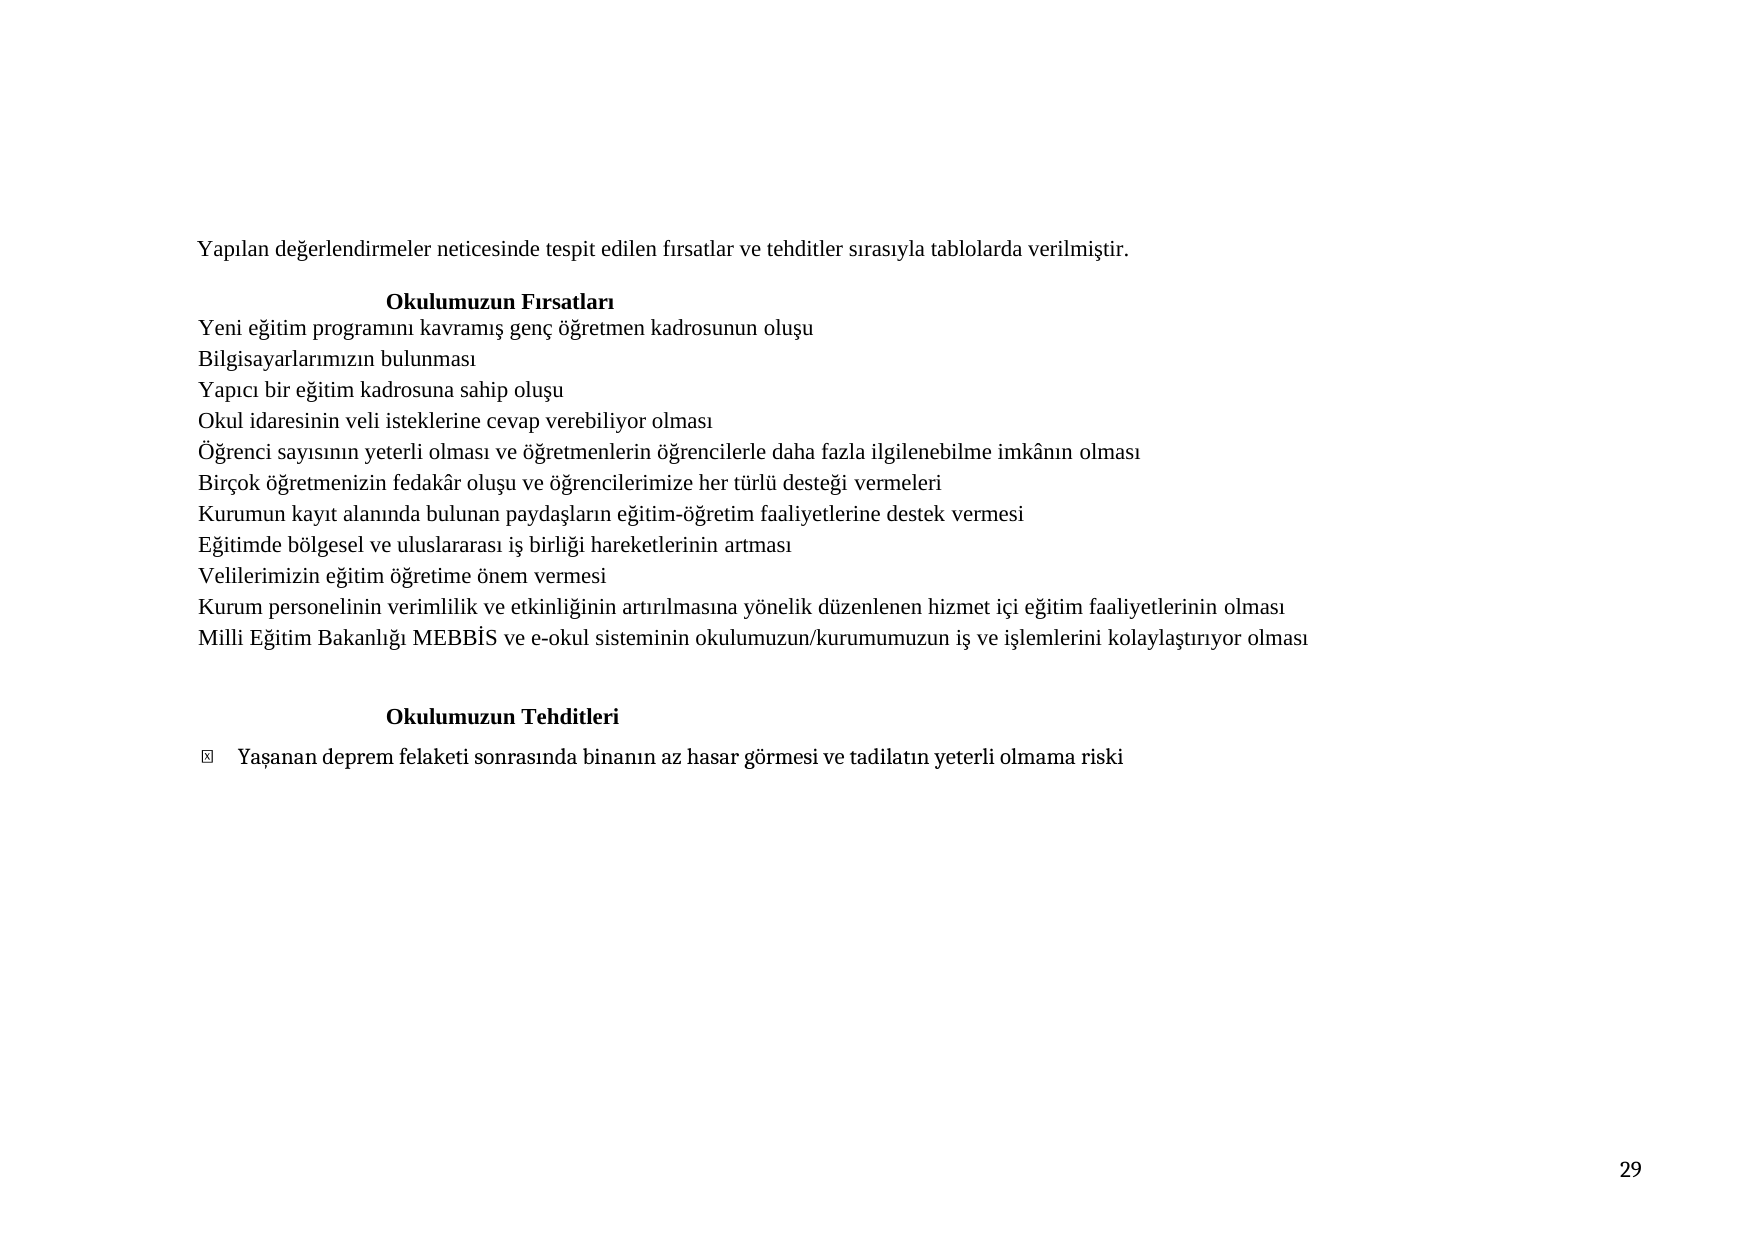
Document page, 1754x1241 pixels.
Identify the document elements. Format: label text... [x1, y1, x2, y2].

list Okul idaresinin veli isteklerine cevap verebiliyor olması [160, 407, 1641, 433]
text Okulumuzun Fırsatları [386, 288, 1365, 314]
list Yaşanan deprem felaketi sonrasında binanın az hasar görmesi ve tadilatın yeterli olmama riski [200, 744, 1641, 771]
text Okulumuzun Tehditleri [386, 703, 1365, 729]
list Velilerimizin eğitim öğretime önem vermesi [160, 562, 1641, 588]
list Eğitimde bölgesel ve uluslararası iş birliği hareketlerinin artması [160, 531, 1641, 557]
text Yapılan değerlendirmeler neticesinde tespit edilen fırsatlar ve tehditler sırasıyla tablolarda verilmiştir. [197, 235, 1641, 262]
list Birçok öğretmenizin fedakâr oluşu ve öğrencilerimize her türlü desteği vermeleri [160, 469, 1641, 495]
list Kurumun kayıt alanında bulunan paydaşların eğitim-öğretim faaliyetlerine destek vermesi [160, 500, 1641, 526]
list Öğrenci sayısının yeterli olması ve öğretmenlerin öğrencilerle daha fazla ilgilenebilme imkânın olması [160, 438, 1641, 464]
list Bilgisayarlarımızın bulunması [160, 345, 1641, 372]
list Milli Eğitim Bakanlığı MEBBİS ve e-okul sisteminin okulumuzun/kurumumuzun iş ve işlemlerini kolaylaştırıyor olması [160, 624, 1641, 650]
list Yapıcı bir eğitim kadrosuna sahip oluşu [160, 376, 1641, 403]
list Yeni eğitim programını kavramış genç öğretmen kadrosunun oluşu [160, 314, 1641, 341]
list Kurum personelinin verimlilik ve etkinliğinin artırılmasına yönelik düzenlenen hizmet içi eğitim faaliyetlerinin olması [160, 593, 1641, 619]
